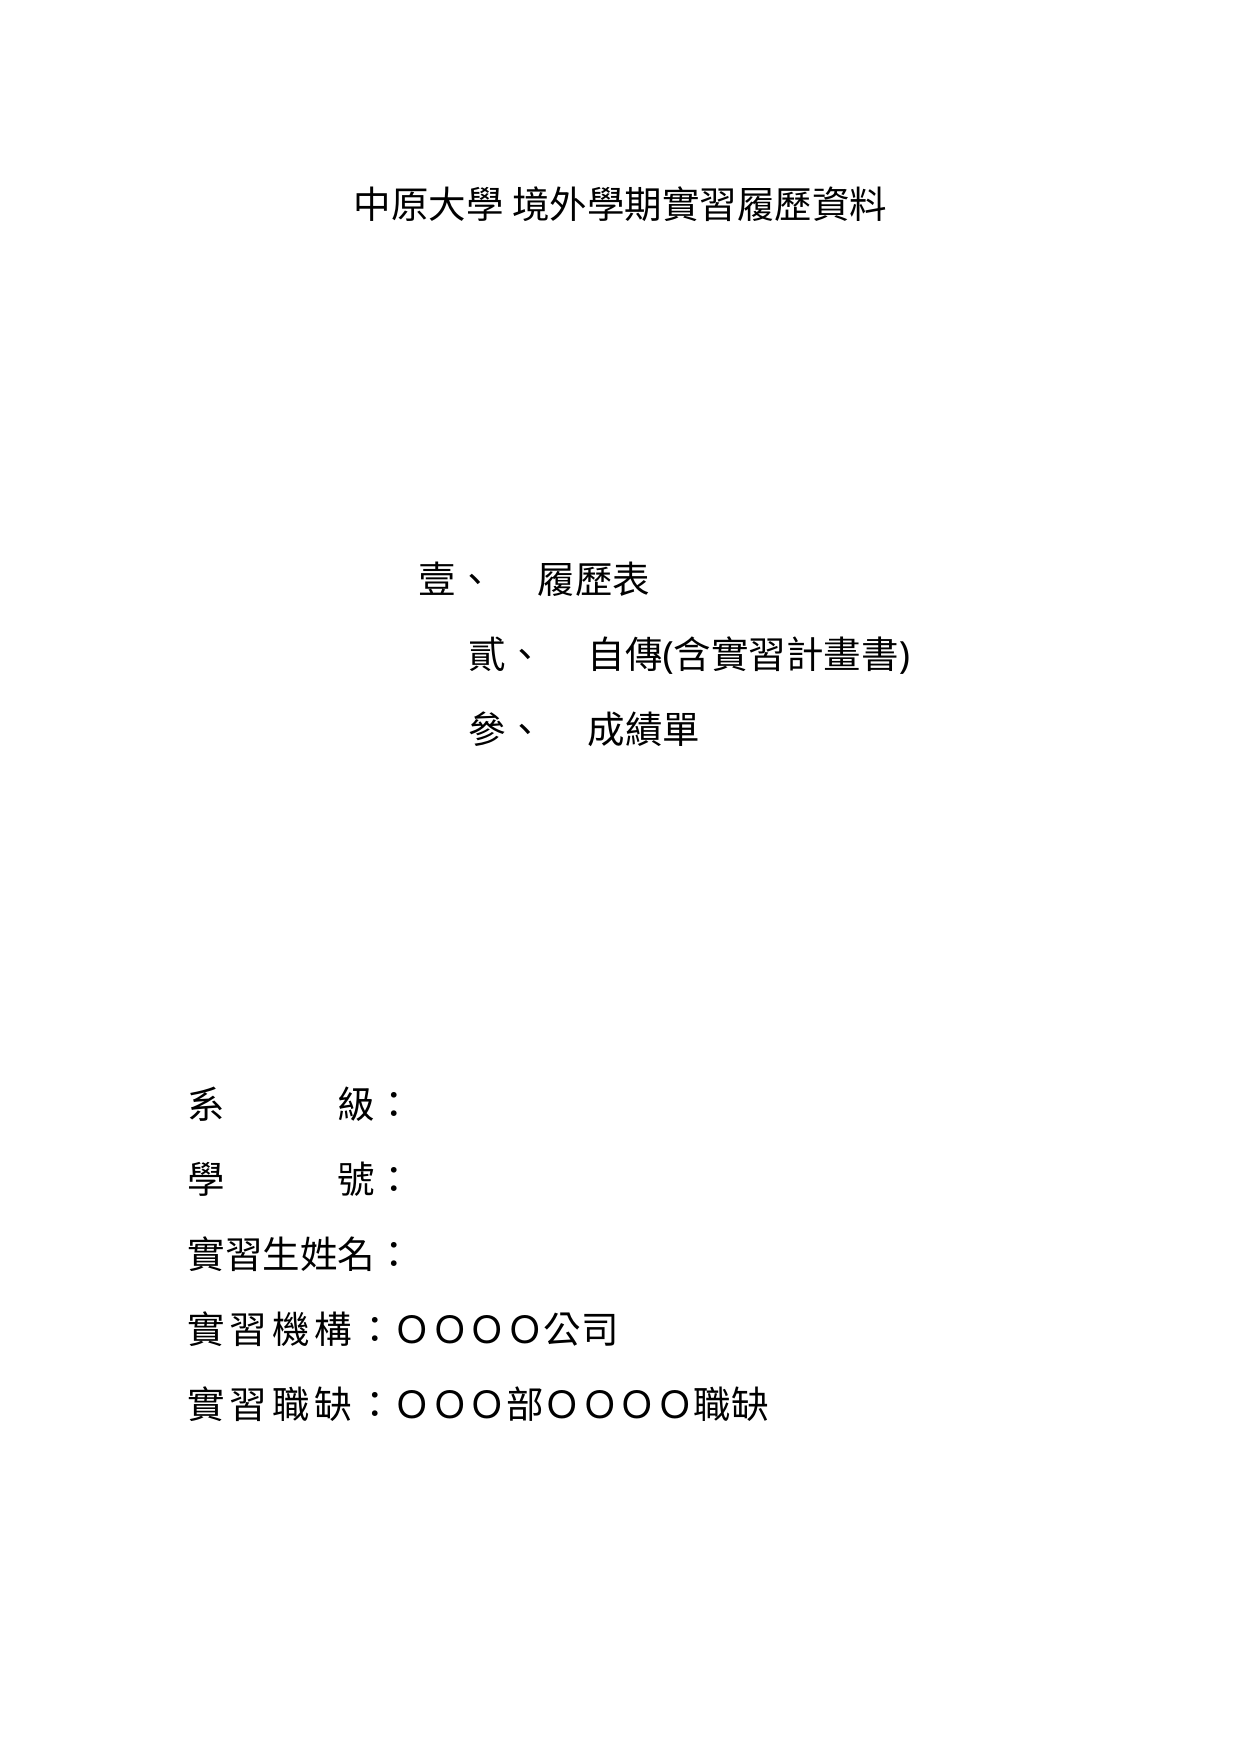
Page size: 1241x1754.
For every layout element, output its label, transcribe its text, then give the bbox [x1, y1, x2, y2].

list 履歷表 [187, 539, 1053, 614]
text 系 級： [187, 1064, 1053, 1139]
text 實習生姓名： [187, 1214, 1053, 1289]
list 成績單 [469, 689, 1053, 764]
text 學 號： [187, 1139, 1053, 1214]
text 實習機構：ＯＯＯＯ公司 [187, 1289, 1053, 1364]
text 實習職缺：ＯＯＯ部ＯＯＯＯ職缺 [187, 1364, 1053, 1439]
text 中原大學 境外學期實習履歷資料 [187, 164, 1053, 239]
list 自傳(含實習計畫書) [469, 614, 1053, 689]
